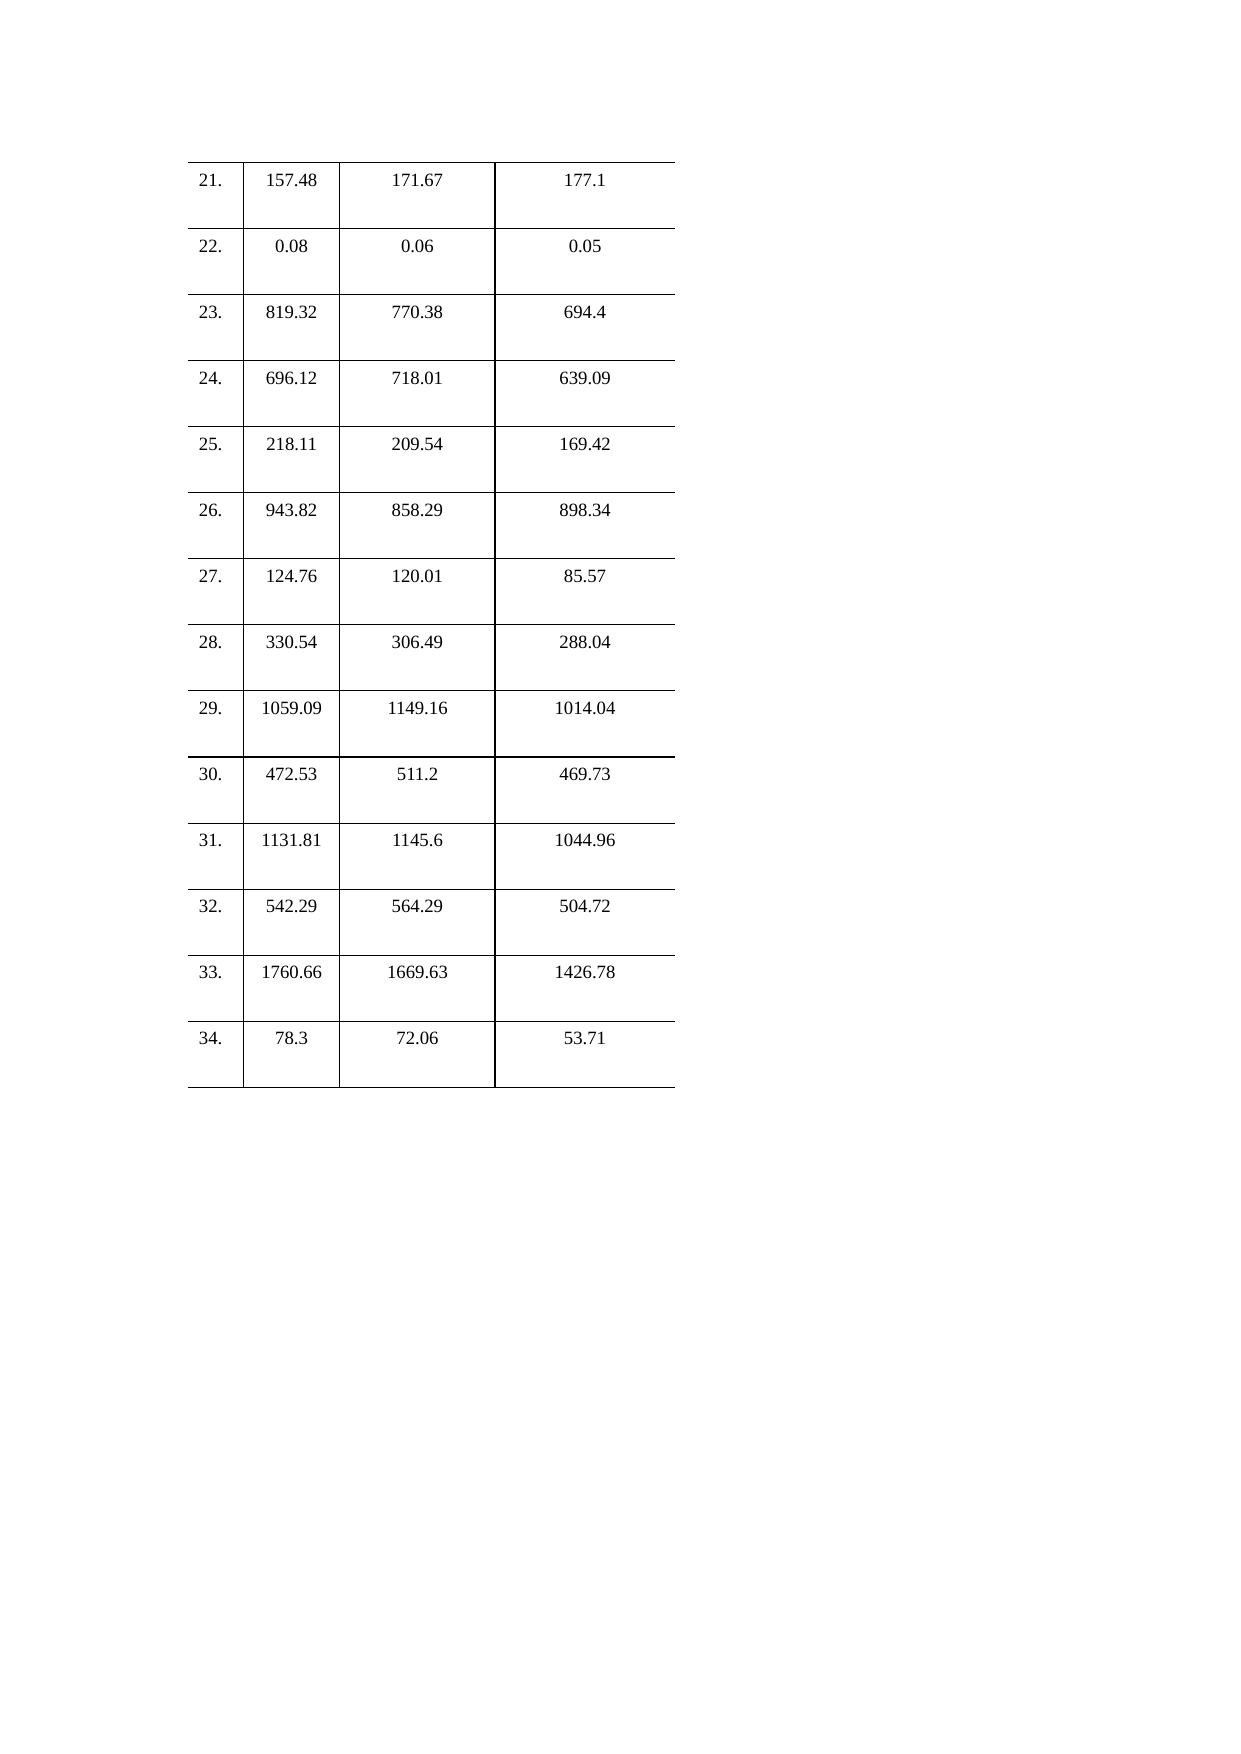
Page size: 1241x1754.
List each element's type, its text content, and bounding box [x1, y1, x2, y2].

table_cell 504.72 [496, 890, 675, 954]
table_cell 1044.96 [496, 824, 675, 888]
table_cell 169.42 [496, 427, 675, 492]
table_cell 1145.6 [340, 824, 494, 888]
table_cell 858.29 [340, 493, 494, 558]
table_cell 330.54 [244, 625, 339, 690]
table_cell 696.12 [244, 361, 339, 426]
table_cell 0.06 [340, 229, 494, 294]
table_cell 306.49 [340, 625, 494, 690]
table_cell [188, 956, 243, 1021]
table_cell 1426.78 [496, 956, 675, 1021]
table_cell 770.38 [340, 295, 494, 360]
table_cell 564.29 [340, 890, 494, 954]
table_cell 639.09 [496, 361, 675, 426]
table_cell [188, 1022, 243, 1087]
table_cell [188, 559, 243, 624]
table_cell [188, 229, 243, 294]
table_cell 898.34 [496, 493, 675, 558]
table_cell 218.11 [244, 427, 339, 492]
table_cell [188, 493, 243, 558]
table_cell 1131.81 [244, 824, 339, 888]
table_cell [188, 691, 243, 756]
table_cell 78.3 [244, 1022, 339, 1087]
table_cell 469.73 [496, 758, 675, 822]
table_cell [188, 361, 243, 426]
table_cell 157.48 [244, 163, 339, 228]
table_cell [188, 890, 243, 954]
table_cell [188, 295, 243, 360]
table_cell 209.54 [340, 427, 494, 492]
table_cell 171.67 [340, 163, 494, 228]
table_cell [188, 163, 243, 228]
table_cell 542.29 [244, 890, 339, 954]
table_cell 0.08 [244, 229, 339, 294]
table_cell 1014.04 [496, 691, 675, 756]
table_cell 120.01 [340, 559, 494, 624]
table_cell [188, 758, 243, 822]
table_cell 718.01 [340, 361, 494, 426]
table_cell 694.4 [496, 295, 675, 360]
table_cell 1059.09 [244, 691, 339, 756]
table_cell 1760.66 [244, 956, 339, 1021]
table_cell 511.2 [340, 758, 494, 822]
table_cell 943.82 [244, 493, 339, 558]
table_cell 124.76 [244, 559, 339, 624]
table_cell [188, 625, 243, 690]
table_cell 1669.63 [340, 956, 494, 1021]
table_cell 819.32 [244, 295, 339, 360]
table_cell [188, 427, 243, 492]
table_cell 1149.16 [340, 691, 494, 756]
table_cell [188, 824, 243, 888]
table_cell 177.1 [496, 163, 675, 228]
table_cell 85.57 [496, 559, 675, 624]
table_cell 53.71 [496, 1022, 675, 1087]
table_cell 0.05 [496, 229, 675, 294]
table_cell 472.53 [244, 758, 339, 822]
table_cell 288.04 [496, 625, 675, 690]
table_cell 72.06 [340, 1022, 494, 1087]
